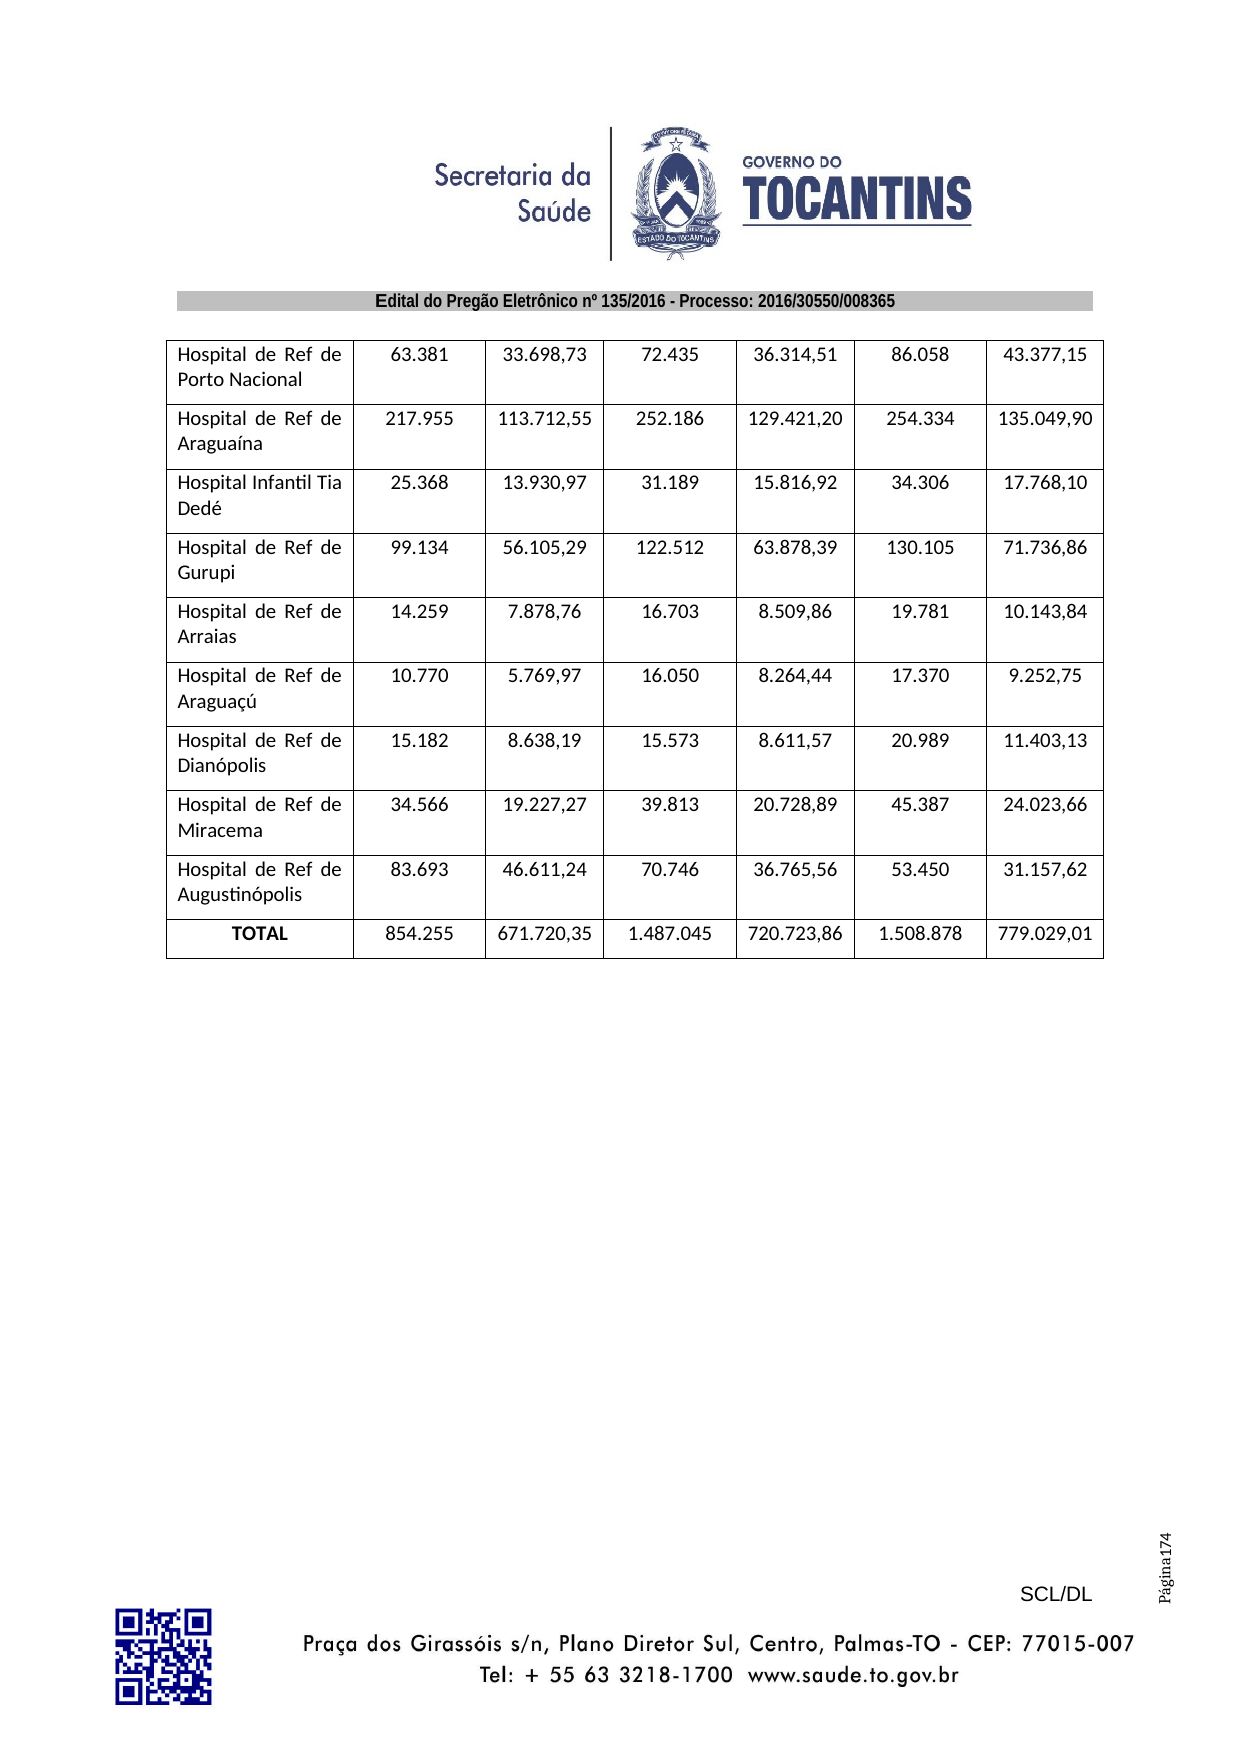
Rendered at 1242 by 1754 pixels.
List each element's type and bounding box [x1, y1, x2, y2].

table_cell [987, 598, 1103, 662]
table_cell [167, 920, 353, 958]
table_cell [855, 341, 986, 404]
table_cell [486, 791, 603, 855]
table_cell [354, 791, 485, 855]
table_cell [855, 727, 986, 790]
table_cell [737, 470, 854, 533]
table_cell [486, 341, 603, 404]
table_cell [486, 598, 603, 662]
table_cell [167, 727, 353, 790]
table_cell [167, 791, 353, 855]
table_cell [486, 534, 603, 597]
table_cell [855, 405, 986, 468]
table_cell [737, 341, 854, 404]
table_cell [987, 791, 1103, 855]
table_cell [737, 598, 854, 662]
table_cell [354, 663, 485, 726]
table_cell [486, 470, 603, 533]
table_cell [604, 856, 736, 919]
picture [0, 43, 1237, 276]
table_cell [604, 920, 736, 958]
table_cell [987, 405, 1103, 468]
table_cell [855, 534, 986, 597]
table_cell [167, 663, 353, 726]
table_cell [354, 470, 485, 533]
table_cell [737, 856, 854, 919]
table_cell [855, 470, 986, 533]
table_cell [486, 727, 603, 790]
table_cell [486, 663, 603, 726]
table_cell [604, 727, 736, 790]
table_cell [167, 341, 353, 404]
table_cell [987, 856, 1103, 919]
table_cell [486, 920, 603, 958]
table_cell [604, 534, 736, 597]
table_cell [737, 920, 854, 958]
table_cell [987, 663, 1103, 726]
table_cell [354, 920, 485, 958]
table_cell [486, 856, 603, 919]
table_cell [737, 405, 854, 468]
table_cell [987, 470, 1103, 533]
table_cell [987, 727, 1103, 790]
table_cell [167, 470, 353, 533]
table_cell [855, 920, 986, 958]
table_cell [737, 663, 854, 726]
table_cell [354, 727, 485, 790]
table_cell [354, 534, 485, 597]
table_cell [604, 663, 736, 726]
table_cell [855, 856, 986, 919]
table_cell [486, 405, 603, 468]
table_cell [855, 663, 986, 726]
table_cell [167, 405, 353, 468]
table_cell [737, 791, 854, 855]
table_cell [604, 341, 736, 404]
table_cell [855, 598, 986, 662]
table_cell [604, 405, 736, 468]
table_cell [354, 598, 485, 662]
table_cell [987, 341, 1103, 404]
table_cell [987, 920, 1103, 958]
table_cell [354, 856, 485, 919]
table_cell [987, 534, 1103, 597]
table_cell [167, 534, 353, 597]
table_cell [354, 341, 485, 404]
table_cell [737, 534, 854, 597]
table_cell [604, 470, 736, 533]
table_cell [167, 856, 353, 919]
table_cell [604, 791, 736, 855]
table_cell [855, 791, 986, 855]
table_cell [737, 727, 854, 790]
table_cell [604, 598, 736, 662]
picture [111, 1604, 1134, 1709]
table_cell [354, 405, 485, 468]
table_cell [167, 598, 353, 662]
